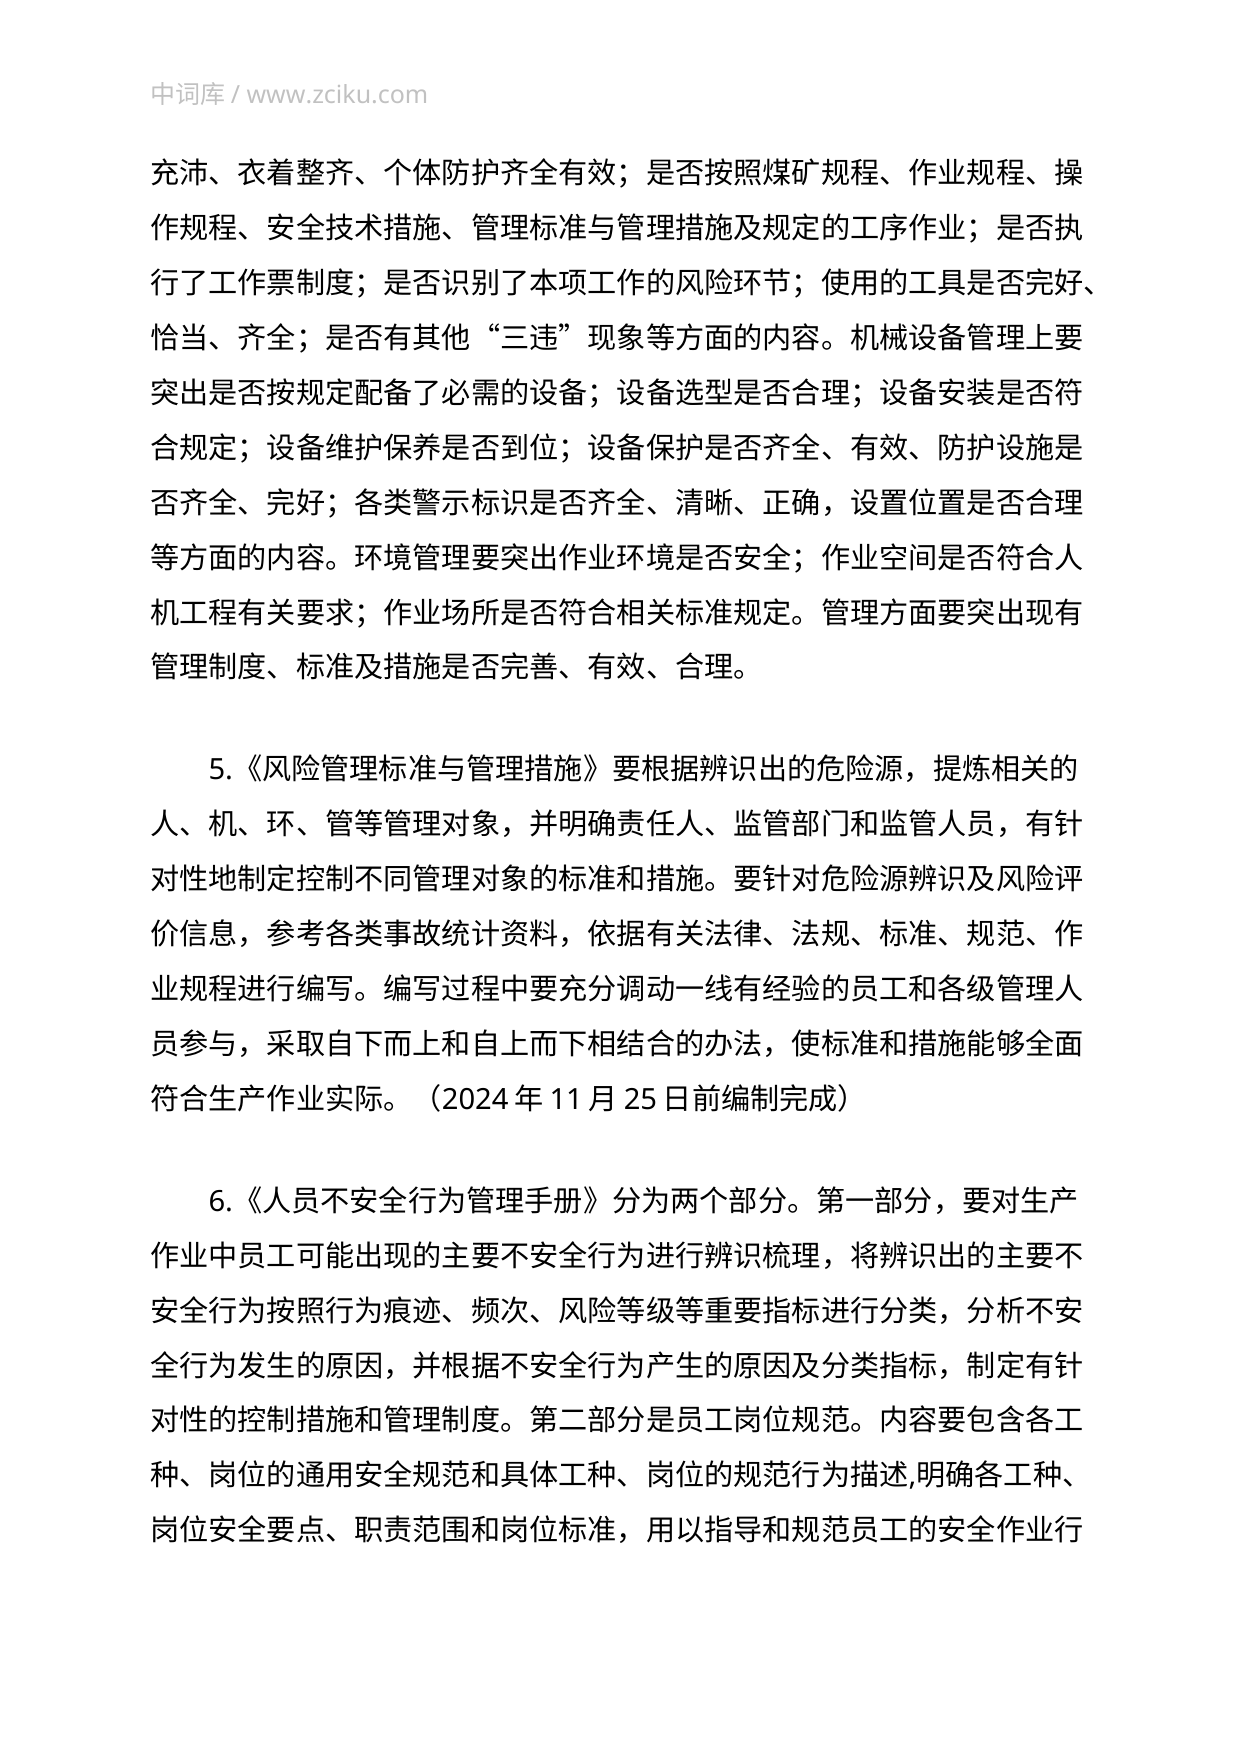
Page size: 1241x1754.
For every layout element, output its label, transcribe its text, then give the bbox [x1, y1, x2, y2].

text 5.《风险管理标准与管理措施》要根据辨识出的危险源，提炼相关的人、机、环、管等管理对象，并明确责任人、监管部门和监管人员，有针对性地制定控制不同管理对象的标准和措施。要针对危险源辨识及风险评价信息，参考各类事故统计资料，依据有关法律、法规、标准、规范、作业规程进行编写。编写过程中要充分调动一线有经验的员工和各级管理人员参与，采取自下而上和自上而下相结合的办法，使标准和措施能够全面符合生产作业实际。（2024年11月25日前编制完成） [150, 746, 1090, 1118]
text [150, 150, 1090, 686]
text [150, 1177, 1090, 1549]
